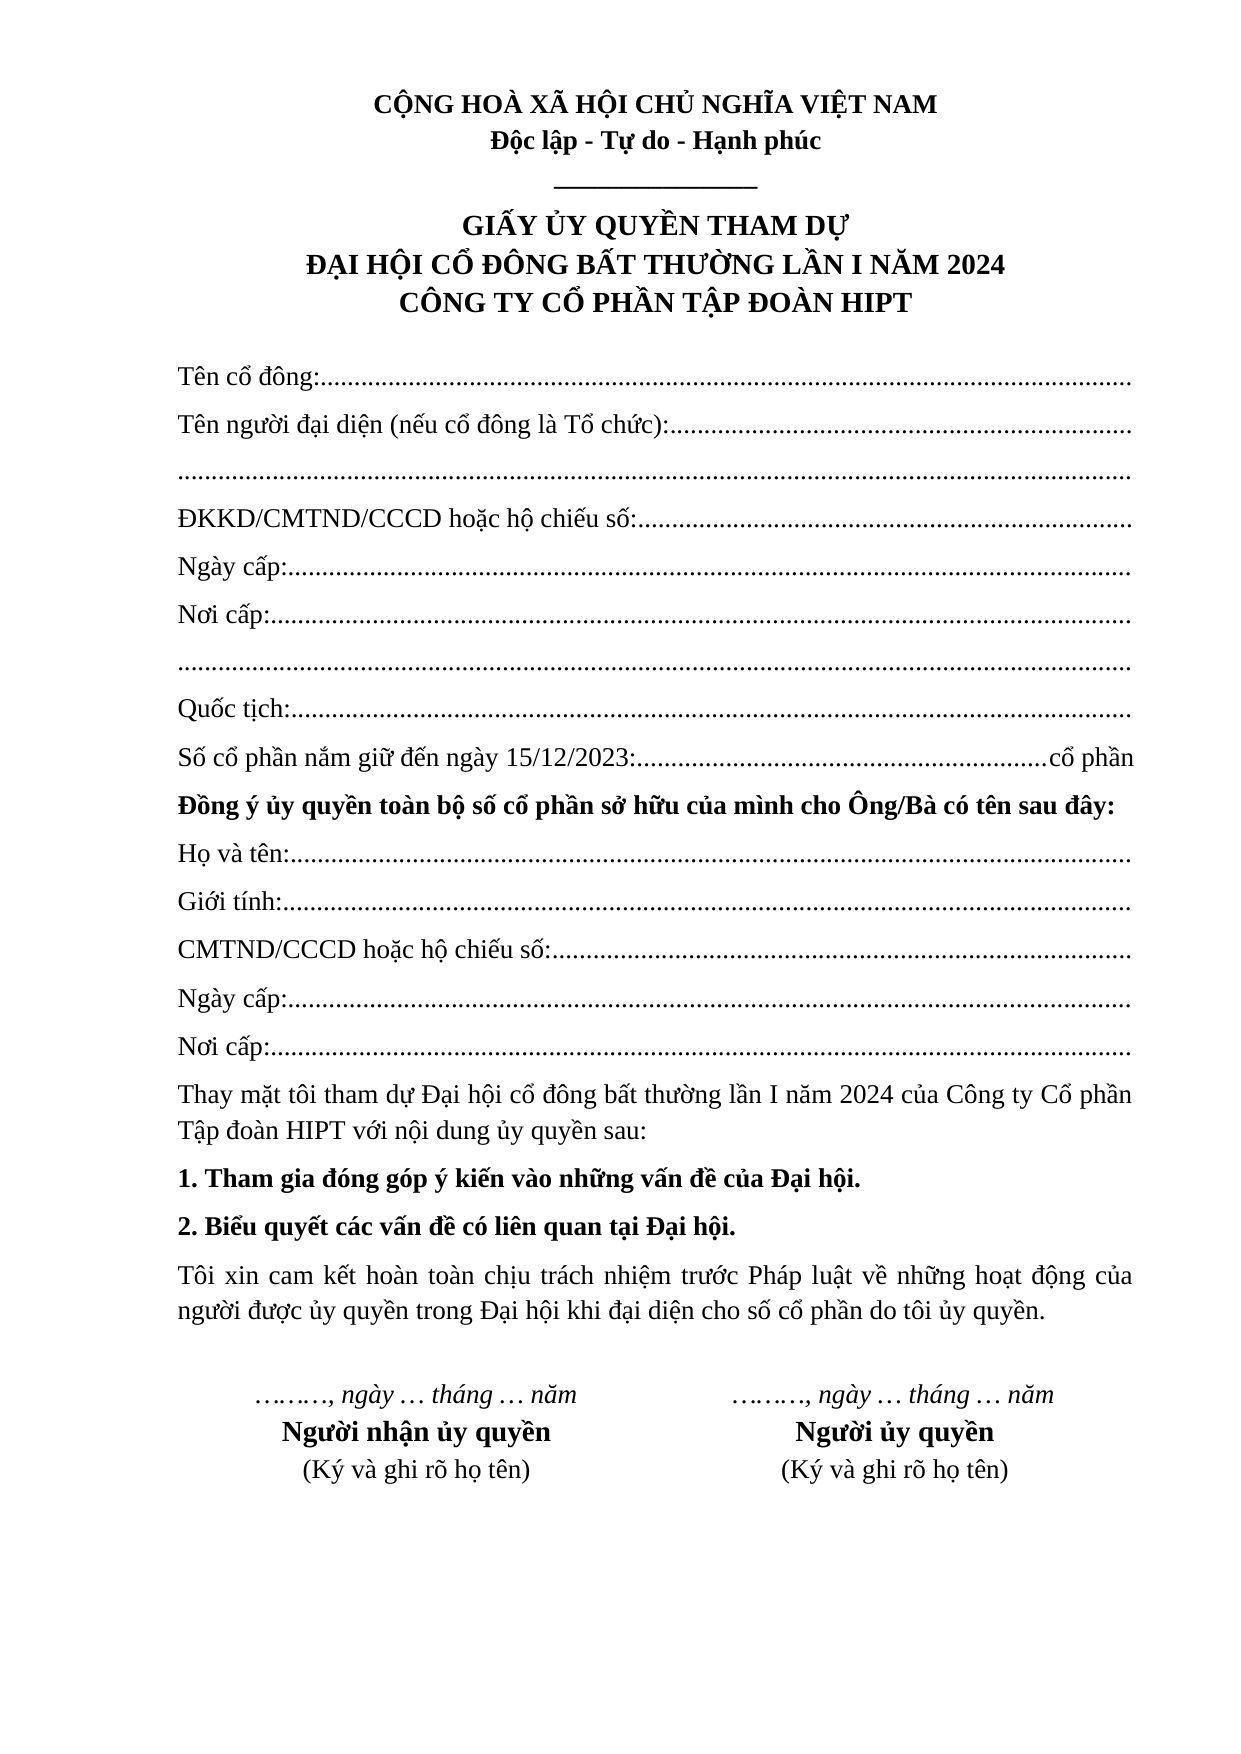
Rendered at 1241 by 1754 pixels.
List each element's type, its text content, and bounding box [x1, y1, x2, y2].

text Thay mặt tôi tham dự Đại hội cổ đông bất thường lần I năm 2024 của Công ty Cổ phần Tập đoàn HIPT với nội dung ủy quyền sau: [177, 1078, 1134, 1145]
text _______________ [177, 160, 1134, 191]
text Quốc tịch: [177, 692, 1134, 724]
text Tên người đại diện (nếu cổ đông là Tổ chức): [177, 408, 1134, 439]
text CÔNG TY CỔ PHẦN TẬP ĐOÀN HIPT [177, 285, 1134, 319]
text Ngày cấp: [177, 982, 1134, 1013]
text Ngày cấp: [177, 550, 1134, 581]
text Tôi xin cam kết hoàn toàn chịu trách nhiệm trước Pháp luật về những hoạt động của người được ủy quyền trong Đại hội khi đại diện cho số cổ phần do tôi ủy quyền. [177, 1259, 1134, 1326]
text Nơi cấp: [177, 1030, 1134, 1061]
list Tham gia đóng góp ý kiến vào những vấn đề của Đại hội. [177, 1162, 1134, 1193]
text Số cổ phần nắm giữ đến ngày 15/12/2023: cổ phần [177, 741, 1134, 772]
table_header ………, ngày … tháng … năm Người nhận ủy quyền (Ký và ghi rõ họ tên) [177, 1379, 655, 1488]
list Biểu quyết các vấn đề có liên quan tại Đại hội. [177, 1211, 1134, 1242]
text Họ và tên: [177, 837, 1134, 868]
text ĐẠI HỘI CỔ ĐÔNG BẤT THƯỜNG LẦN I NĂM 2024 [177, 247, 1134, 280]
text Giới tính: [177, 885, 1134, 917]
text Tên cổ đông: [177, 360, 1134, 391]
table_header ………, ngày … tháng … năm Người ủy quyền (Ký và ghi rõ họ tên) [655, 1379, 1134, 1488]
text GIẤY ỦY QUYỀN THAM DỰ [177, 208, 1134, 242]
text Độc lập - Tự do - Hạnh phúc [177, 124, 1134, 156]
text Đồng ý ủy quyền toàn bộ số cổ phần sở hữu của mình cho Ông/Bà có tên sau đây: [177, 789, 1134, 820]
text Nơi cấp: [177, 598, 1134, 629]
text CMTND/CCCD hoặc hộ chiếu số: [177, 934, 1134, 965]
text CỘNG HOÀ XÃ HỘI CHỦ NGHĨA VIỆT NAM [177, 89, 1134, 120]
text ĐKKD/CMTND/CCCD hoặc hộ chiếu số: [177, 502, 1134, 533]
